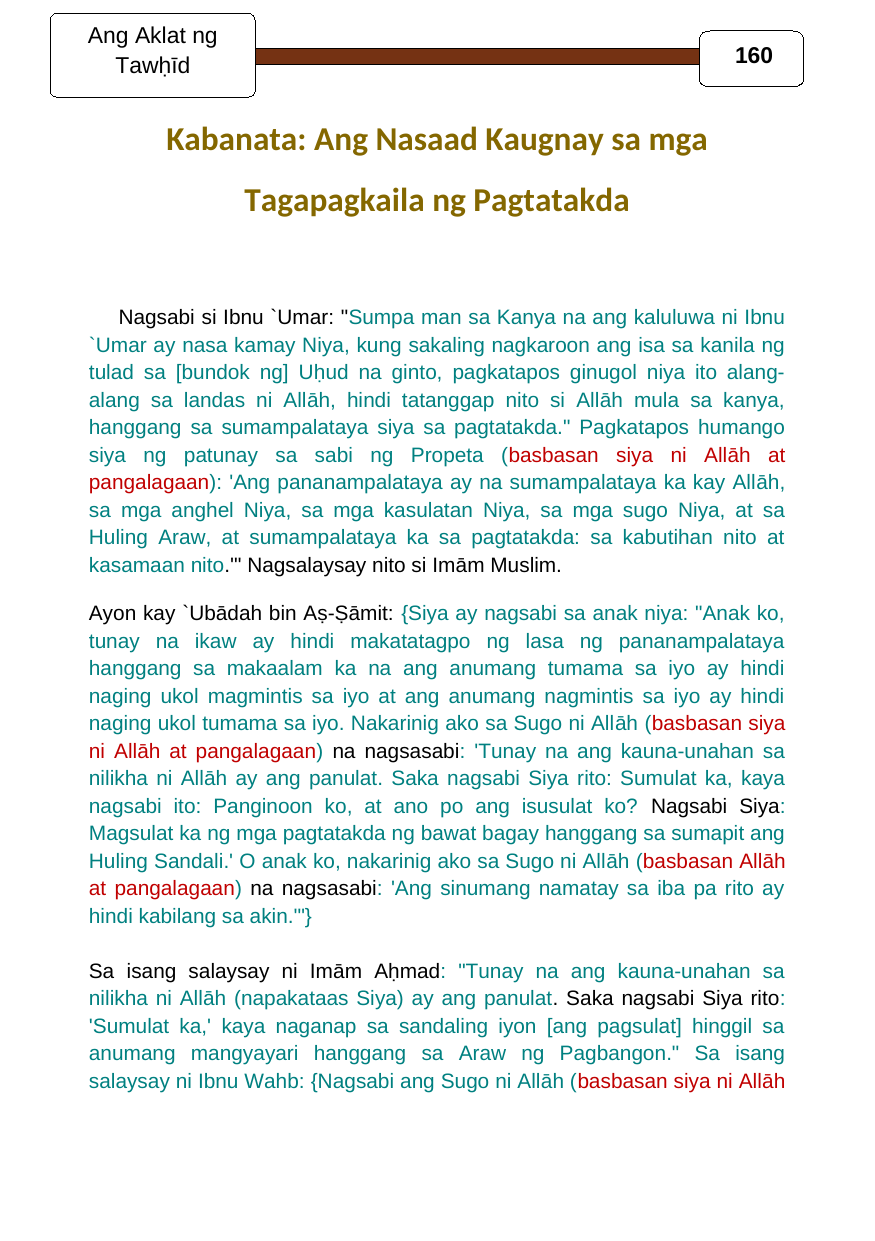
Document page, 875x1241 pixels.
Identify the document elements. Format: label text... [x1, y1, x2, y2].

list Nagsabi si Ibnu `Umar: "Sumpa man sa Kanya na ang kaluluwa ni Ibnu `Umar ay nasa kamay Niya, kung sakaling nagkaroon ang isa sa kanila ng tulad sa [bundok ng] Uḥud na ginto, pagkatapos ginugol niya ito alang-alang sa landas ni Allāh, hindi tatanggap nito si Allāh mula sa kanya, hanggang sa sumampalataya siya sa pagtatakda." Pagkatapos humango siya ng patunay sa sabi ng Propeta (basbasan siya ni Allāh at pangalagaan): 'Ang pananampalataya ay na sumampalataya ka kay Allāh, sa mga anghel Niya, sa mga kasulatan Niya, sa mga sugo Niya, at sa Huling Araw, at sumampalataya ka sa pagtatakda: sa kabutihan nito at kasamaan nito.'" Nagsalaysay nito si Imām Muslim. [89, 305, 785, 577]
subtitle Kabanata: Ang Nasaad Kaugnay sa mga Tagapagkaila ng Pagtatakda [89, 118, 785, 220]
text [89, 958, 785, 1092]
text Ayon kay `Ubādah bin Aṣ-Ṣāmit: {Siya ay nagsabi sa anak niya: "Anak ko, tunay na ikaw ay hindi makatatagpo ng lasa ng pananampalataya hanggang sa makaalam ka na ang anumang tumama sa iyo ay hindi naging ukol magmintis sa iyo at ang anumang nagmintis sa iyo ay hindi naging ukol tumama sa iyo. Nakarinig ako sa Sugo ni Allāh (basbasan siya ni Allāh at pangalagaan) na nagsasabi: 'Tunay na ang kauna-unahan sa nilikha ni Allāh ay ang panulat. Saka nagsabi Siya rito: Sumulat ka, kaya nagsabi ito: Panginoon ko, at ano po ang isusulat ko? Nagsabi Siya: Magsulat ka ng mga pagtatakda ng bawat bagay hanggang sa sumapit ang Huling Sandali.' O anak ko, nakarinig ako sa Sugo ni Allāh (basbasan Allāh at pangalagaan) na nagsasabi: 'Ang sinumang namatay sa iba pa rito ay hindi kabilang sa akin.'"} [89, 601, 785, 927]
